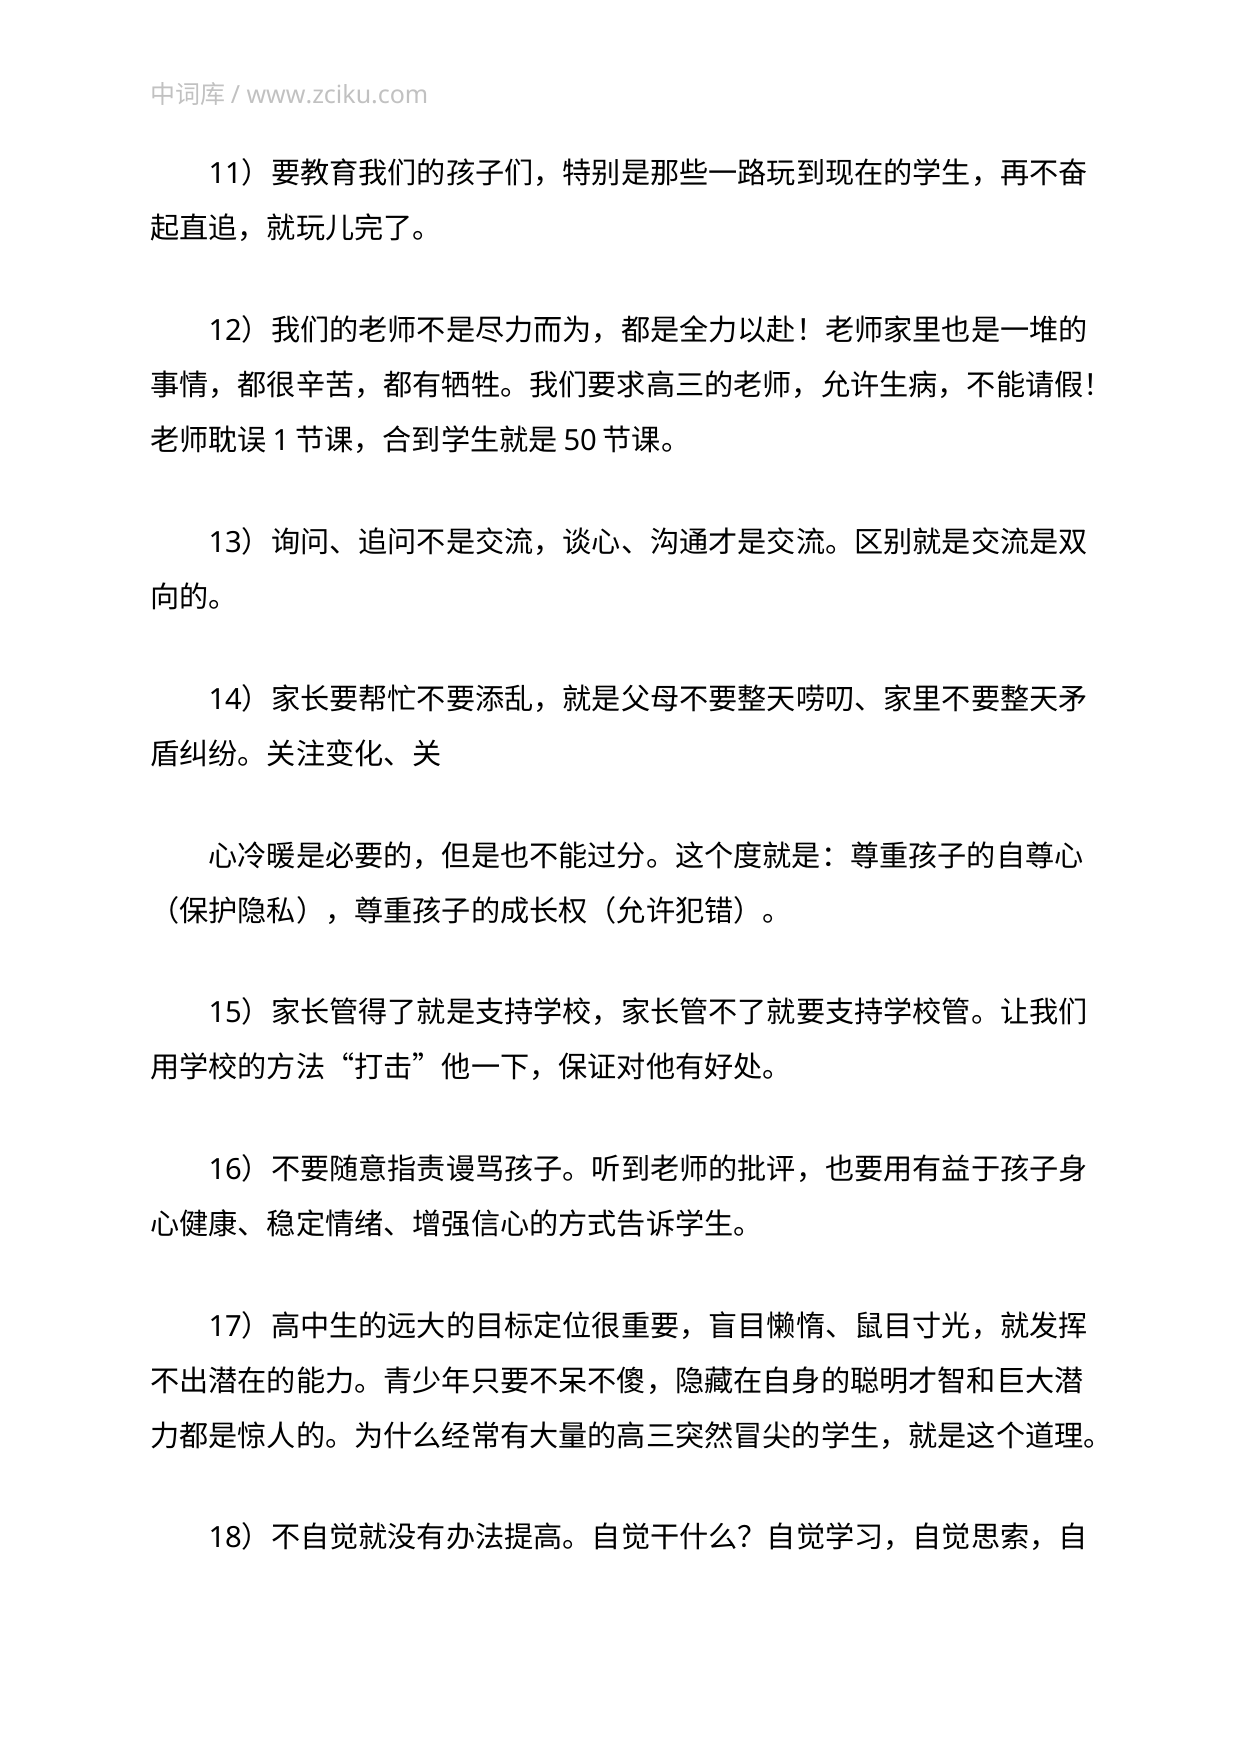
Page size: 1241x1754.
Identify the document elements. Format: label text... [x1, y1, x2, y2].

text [150, 1514, 1090, 1556]
text 15）家长管得了就是支持学校，家长管不了就要支持学校管。让我们用学校的方法“打击”他一下，保证对他有好处。 [150, 989, 1090, 1086]
text 12）我们的老师不是尽力而为，都是全力以赴！老师家里也是一堆的事情，都很辛苦，都有牺牲。我们要求高三的老师，允许生病，不能请假！老师耽误1节课，合到学生就是50节课。 [150, 307, 1090, 459]
text 13）询问、追问不是交流，谈心、沟通才是交流。区别就是交流是双向的。 [150, 519, 1090, 616]
text 11）要教育我们的孩子们，特别是那些一路玩到现在的学生，再不奋起直追，就玩儿完了。 [150, 150, 1090, 247]
text 心冷暖是必要的，但是也不能过分。这个度就是：尊重孩子的自尊心（保护隐私），尊重孩子的成长权（允许犯错）。 [150, 832, 1090, 929]
text 17）高中生的远大的目标定位很重要，盲目懒惰、鼠目寸光，就发挥不出潜在的能力。青少年只要不呆不傻，隐藏在自身的聪明才智和巨大潜力都是惊人的。为什么经常有大量的高三突然冒尖的学生，就是这个道理。 [150, 1302, 1090, 1454]
text 14）家长要帮忙不要添乱，就是父母不要整天唠叨、家里不要整天矛盾纠纷。关注变化、关 [150, 675, 1090, 773]
text 16）不要随意指责谩骂孩子。听到老师的批评，也要用有益于孩子身心健康、稳定情绪、增强信心的方式告诉学生。 [150, 1146, 1090, 1243]
